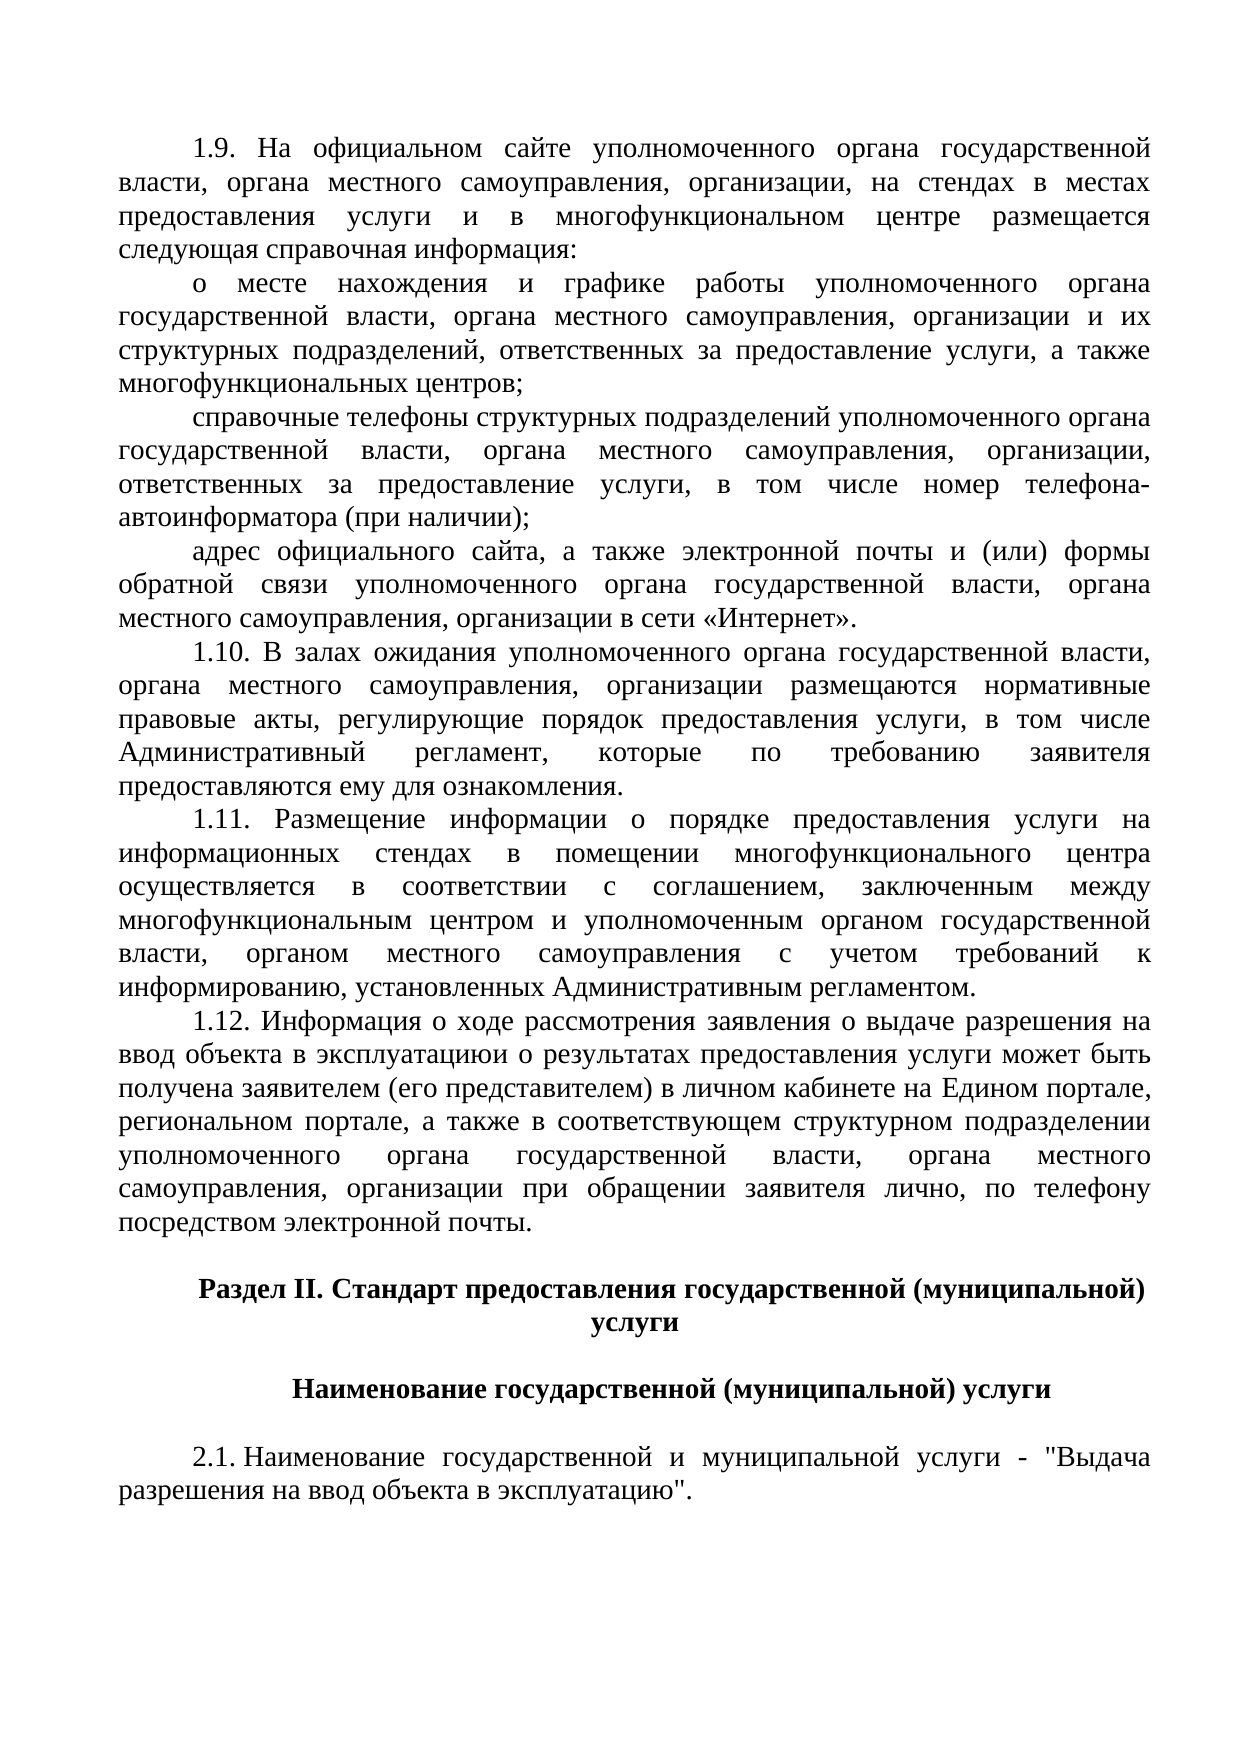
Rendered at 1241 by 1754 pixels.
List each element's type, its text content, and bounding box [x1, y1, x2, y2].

text Наименование государственной (муниципальной) услуги [118, 1372, 1152, 1405]
text адрес официального сайта, а также электронной почты и (или) формы обратной связи уполномоченного органа государственной власти, органа местного самоуправления, организации в сети «Интернет». [118, 533, 1152, 634]
text о месте нахождения и графике работы уполномоченного органа государственной власти, органа местного самоуправления, организации и их структурных подразделений, ответственных за предоставление услуги, а также многофункциональных центров; [118, 265, 1152, 399]
text 1.11. Размещение информации о порядке предоставления услуги на информационных стендах в помещении многофункционального центра осуществляется в соответствии с соглашением, заключенным между многофункциональным центром и уполномоченным органом государственной власти, органом местного самоуправления с учетом требований к информированию, установленных Административным регламентом. [118, 801, 1152, 1003]
text 1.9. На официальном сайте уполномоченного органа государственной власти, органа местного самоуправления, организации, на стендах в местах предоставления услуги и в многофункциональном центре размещается следующая справочная информация: [118, 131, 1152, 265]
text справочные телефоны структурных подразделений уполномоченного органа государственной власти, органа местного самоуправления, организации, ответственных за предоставление услуги, в том числе номер телефона-автоинформатора (при наличии); [118, 399, 1152, 533]
text Раздел II. Стандарт предоставления государственной (муниципальной) услуги [118, 1271, 1152, 1338]
text 2.1. Наименование государственной и муниципальной услуги - "Выдача разрешения на ввод объекта в эксплуатацию". [118, 1439, 1152, 1506]
text 1.10. В залах ожидания уполномоченного органа государственной власти, органа местного самоуправления, организации размещаются нормативные правовые акты, регулирующие порядок предоставления услуги, в том числе Административный регламент, которые по требованию заявителя предоставляются ему для ознакомления. [118, 634, 1152, 801]
text 1.12. Информация о ходе рассмотрения заявления о выдаче разрешения на ввод объекта в эксплуатациюи о результатах предоставления услуги может быть получена заявителем (его представителем) в личном кабинете на Едином портале, региональном портале, а также в соответствующем структурном подразделении уполномоченного органа государственной власти, органа местного самоуправления, организации при обращении заявителя лично, по телефону посредством электронной почты. [118, 1003, 1152, 1237]
